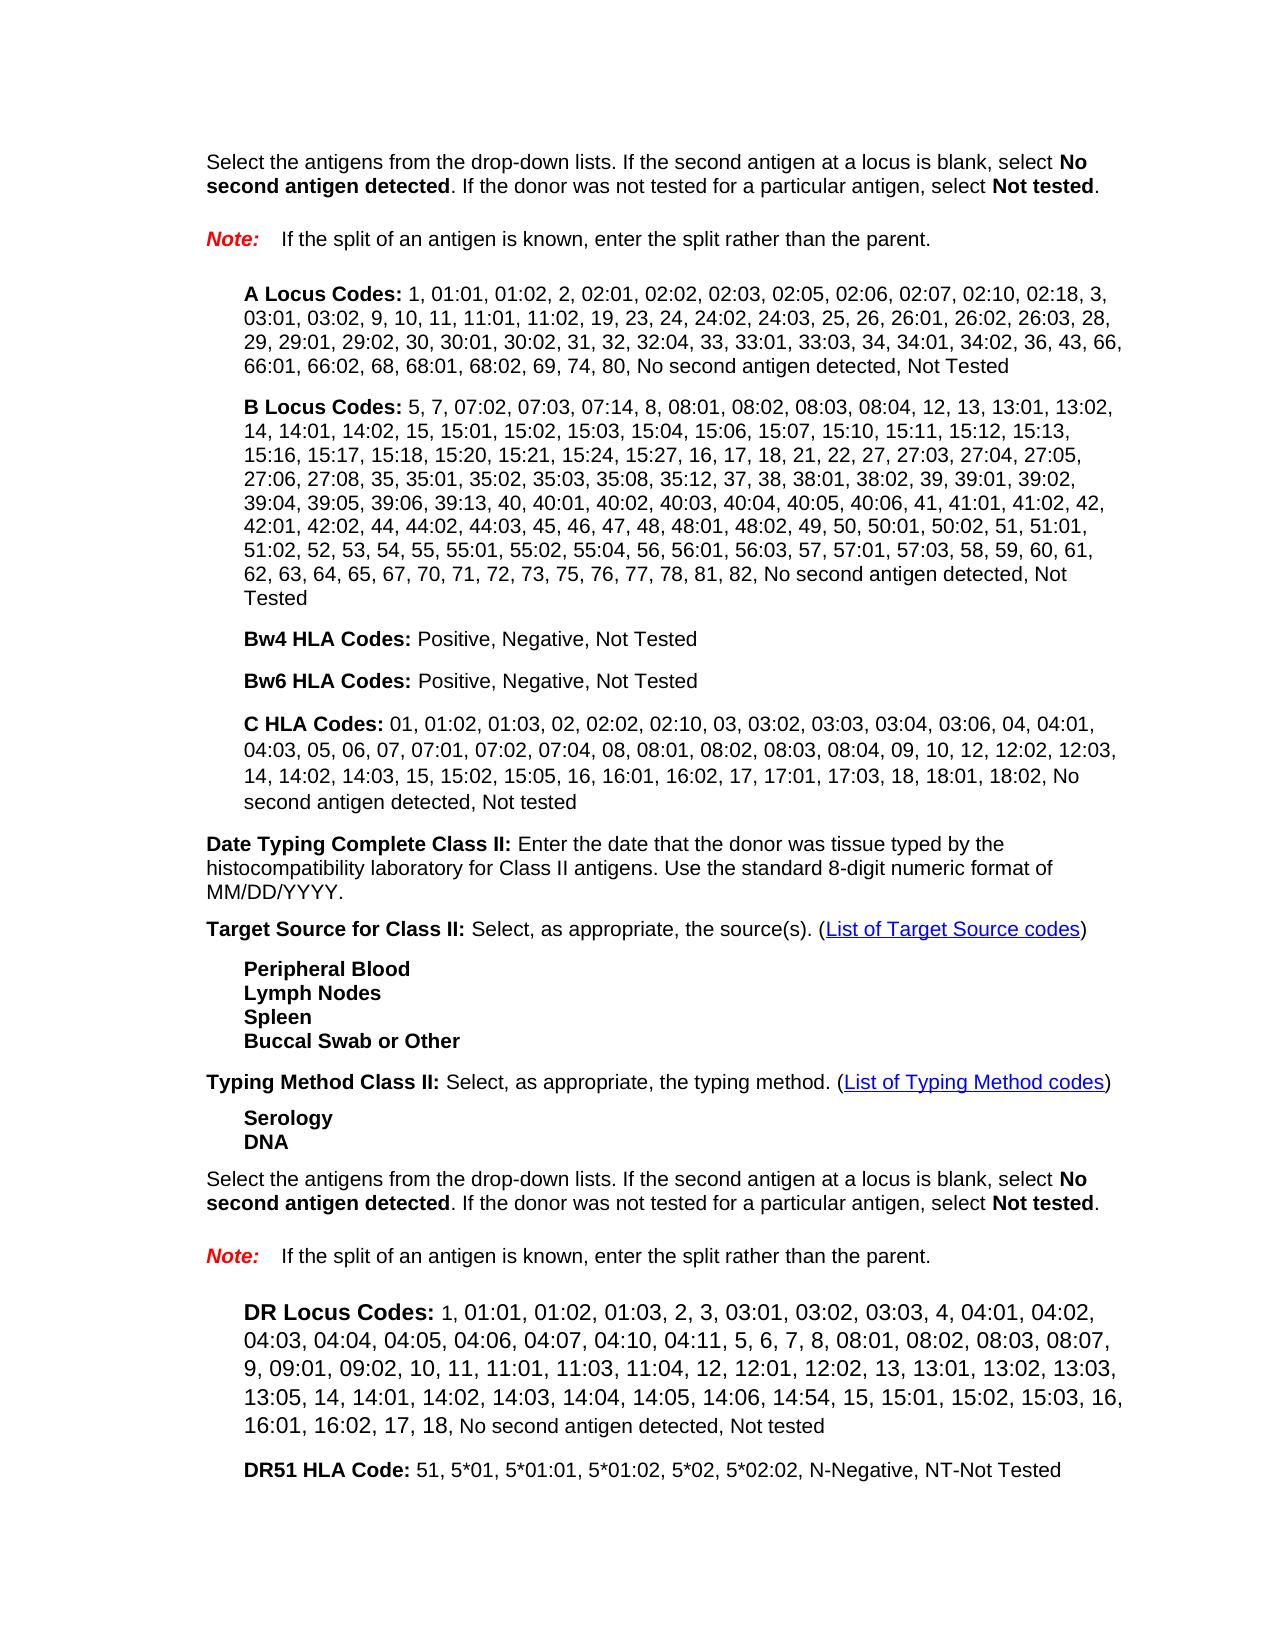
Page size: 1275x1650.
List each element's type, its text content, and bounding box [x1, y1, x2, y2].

text Typing Method Class II: Select, as appropriate, the typing method. (List of Typing Method codes) [206, 1069, 1125, 1093]
text B Locus Codes: 5, 7, 07:02, 07:03, 07:14, 8, 08:01, 08:02, 08:03, 08:04, 12, 13, 13:01, 13:02, 14, 14:01, 14:02, 15, 15:01, 15:02, 15:03, 15:04, 15:06, 15:07, 15:10, 15:11, 15:12, 15:13, 15:16, 15:17, 15:18, 15:20, 15:21, 15:24, 15:27, 16, 17, 18, 21, 22, 27, 27:03, 27:04, 27:05, 27:06, 27:08, 35, 35:01, 35:02, 35:03, 35:08, 35:12, 37, 38, 38:01, 38:02, 39, 39:01, 39:02, 39:04, 39:05, 39:06, 39:13, 40, 40:01, 40:02, 40:03, 40:04, 40:05, 40:06, 41, 41:01, 41:02, 42, 42:01, 42:02, 44, 44:02, 44:03, 45, 46, 47, 48, 48:01, 48:02, 49, 50, 50:01, 50:02, 51, 51:01, 51:02, 52, 53, 54, 55, 55:01, 55:02, 55:04, 56, 56:01, 56:03, 57, 57:01, 57:03, 58, 59, 60, 61, 62, 63, 64, 65, 67, 70, 71, 72, 73, 75, 76, 77, 78, 81, 82, No second antigen detected, Not Tested [244, 394, 1125, 610]
text Select the antigens from the drop-down lists. If the second antigen at a locus is blank, select No second antigen detected. If the donor was not tested for a particular antigen, select Not tested. [206, 1166, 1125, 1214]
text Peripheral Blood Lymph Nodes Spleen Buccal Swab or Other [244, 957, 1125, 1053]
text Serology DNA [244, 1106, 1125, 1154]
text Bw6 HLA Codes: Positive, Negative, Not Tested [244, 669, 1125, 693]
text Note: If the split of an antigen is known, enter the split rather than the parent. [206, 1243, 1125, 1267]
text Select the antigens from the drop-down lists. If the second antigen at a locus is blank, select No second antigen detected. If the donor was not tested for a particular antigen, select Not tested. [206, 150, 1125, 198]
text DR Locus Codes: 1, 01:01, 01:02, 01:03, 2, 3, 03:01, 03:02, 03:03, 4, 04:01, 04:02, 04:03, 04:04, 04:05, 04:06, 04:07, 04:10, 04:11, 5, 6, 7, 8, 08:01, 08:02, 08:03, 08:07, 9, 09:01, 09:02, 10, 11, 11:01, 11:03, 11:04, 12, 12:01, 12:02, 13, 13:01, 13:02, 13:03, 13:05, 14, 14:01, 14:02, 14:03, 14:04, 14:05, 14:06, 14:54, 15, 15:01, 15:02, 15:03, 16, 16:01, 16:02, 17, 18, No second antigen detected, Not tested [244, 1298, 1125, 1439]
text C HLA Codes: 01, 01:02, 01:03, 02, 02:02, 02:10, 03, 03:02, 03:03, 03:04, 03:06, 04, 04:01, 04:03, 05, 06, 07, 07:01, 07:02, 07:04, 08, 08:01, 08:02, 08:03, 08:04, 09, 10, 12, 12:02, 12:03, 14, 14:02, 14:03, 15, 15:02, 15:05, 16, 16:01, 16:02, 17, 17:01, 17:03, 18, 18:01, 18:02, No second antigen detected, Not tested [244, 712, 1125, 813]
text Target Source for Class II: Select, as appropriate, the source(s). (List of Target Source codes) [206, 916, 1125, 940]
text Bw4 HLA Codes: Positive, Negative, Not Tested [244, 627, 1125, 651]
text Note: If the split of an antigen is known, enter the split rather than the parent. [206, 227, 1125, 251]
text DR51 HLA Code: 51, 5*01, 5*01:01, 5*01:02, 5*02, 5*02:02, N-Negative, NT-Not Tested [244, 1457, 1125, 1481]
text Date Typing Complete Class II: Enter the date that the donor was tissue typed by the histocompatibility laboratory for Class II antigens. Use the standard 8-digit numeric format of MM/DD/YYYY. [206, 832, 1125, 904]
text A Locus Codes: 1, 01:01, 01:02, 2, 02:01, 02:02, 02:03, 02:05, 02:06, 02:07, 02:10, 02:18, 3, 03:01, 03:02, 9, 10, 11, 11:01, 11:02, 19, 23, 24, 24:02, 24:03, 25, 26, 26:01, 26:02, 26:03, 28, 29, 29:01, 29:02, 30, 30:01, 30:02, 31, 32, 32:04, 33, 33:01, 33:03, 34, 34:01, 34:02, 36, 43, 66, 66:01, 66:02, 68, 68:01, 68:02, 69, 74, 80, No second antigen detected, Not Tested [244, 282, 1125, 378]
